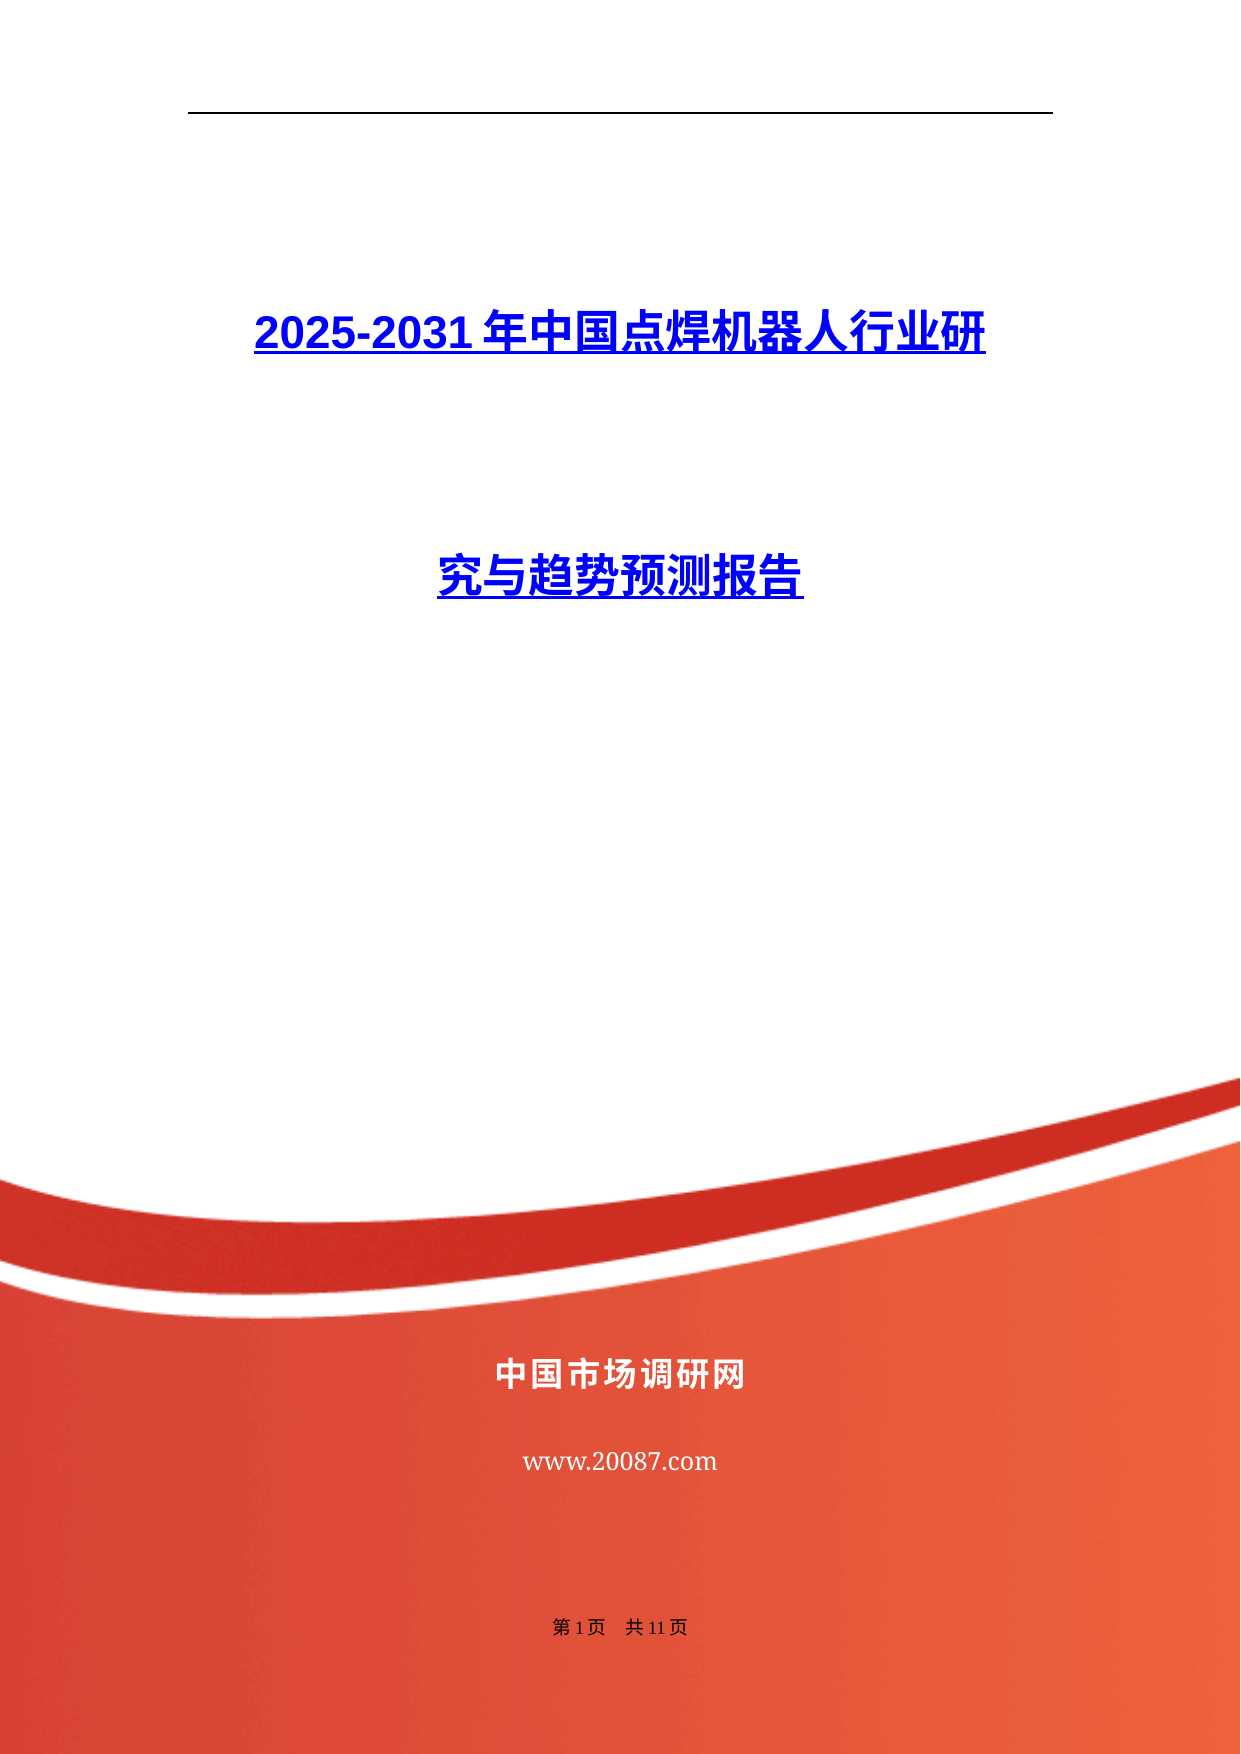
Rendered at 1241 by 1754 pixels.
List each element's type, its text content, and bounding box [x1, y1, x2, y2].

subtitle 中国市场调研网 [187, 1339, 1053, 1404]
table_header 2025-2031年中国点焊机器人行业研究与趋势预测报告 [188, 207, 1053, 773]
text www.20087.com [187, 1428, 1053, 1493]
picture [0, 1006, 1241, 1754]
